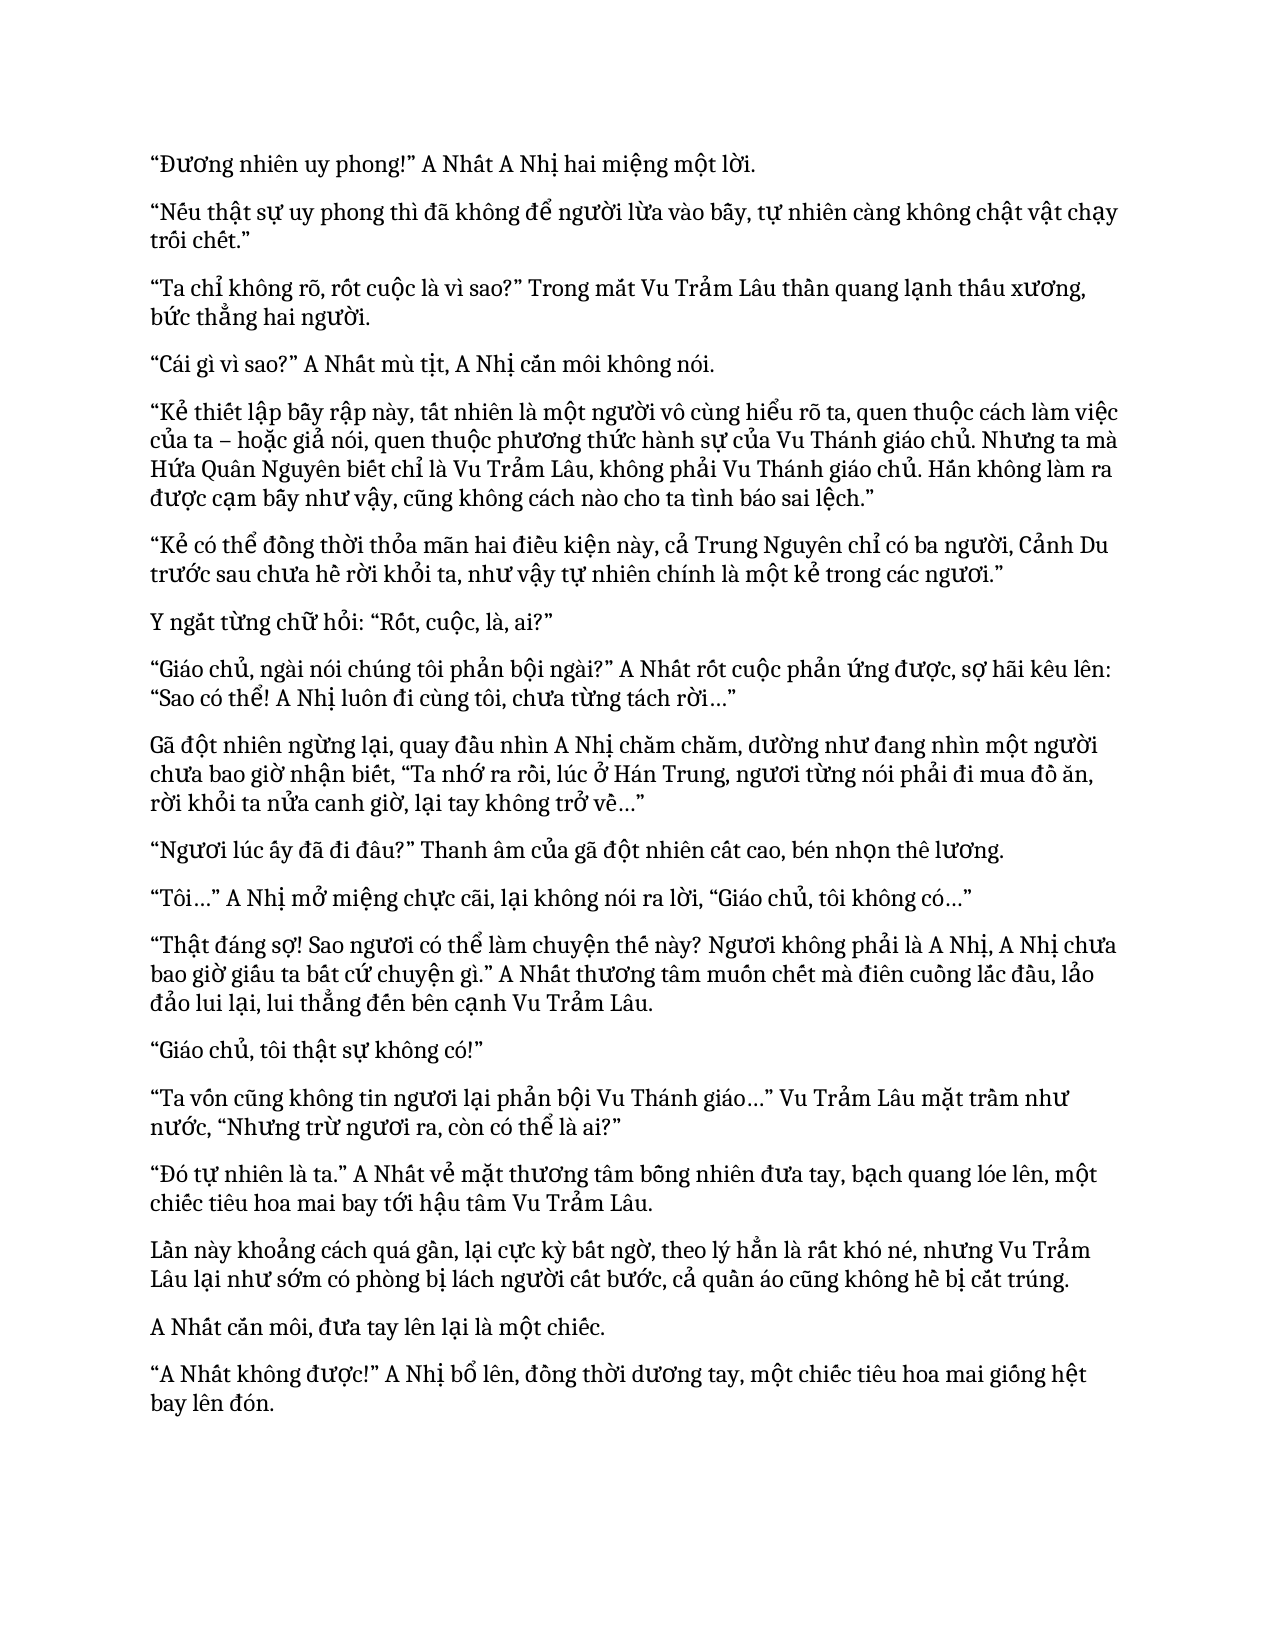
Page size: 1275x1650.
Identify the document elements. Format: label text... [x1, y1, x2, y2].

text Gã đột nhiên ngừng lại, quay đầu nhìn A Nhị chằm chằm, dường như đang nhìn một người chưa bao giờ nhận biết, “Ta nhớ ra rồi, lúc ở Hán Trung, ngươi từng nói phải đi mua đồ ăn, rời khỏi ta nửa canh giờ, lại tay không trở về…” [150, 731, 1125, 817]
text Lần này khoảng cách quá gần, lại cực kỳ bất ngờ, theo lý hẳn là rất khó né, nhưng Vu Trảm Lâu lại như sớm có phòng bị lách người cất bước, cả quần áo cũng không hề bị cắt trúng. [150, 1236, 1125, 1294]
text “Đó tự nhiên là ta.” A Nhất vẻ mặt thương tâm bỗng nhiên đưa tay, bạch quang lóe lên, một chiếc tiêu hoa mai bay tới hậu tâm Vu Trảm Lâu. [150, 1160, 1125, 1217]
text “Giáo chủ, ngài nói chúng tôi phản bội ngài?” A Nhất rốt cuộc phản ứng được, sợ hãi kêu lên: “Sao có thể! A Nhị luôn đi cùng tôi, chưa từng tách rời…” [150, 655, 1125, 712]
text “A Nhất không được!” A Nhị bổ lên, đồng thời dương tay, một chiếc tiêu hoa mai giống hệt bay lên đón. [150, 1360, 1125, 1417]
text “Ta vốn cũng không tin ngươi lại phản bội Vu Thánh giáo…” Vu Trảm Lâu mặt trầm như nước, “Nhưng trừ ngươi ra, còn có thể là ai?” [150, 1084, 1125, 1141]
text “Cái gì vì sao?” A Nhất mù tịt, A Nhị cắn môi không nói. [150, 350, 1125, 379]
text “Tôi…” A Nhị mở miệng chực cãi, lại không nói ra lời, “Giáo chủ, tôi không có…” [150, 884, 1125, 912]
text “Nếu thật sự uy phong thì đã không để người lừa vào bẫy, tự nhiên càng không chật vật chạy trối chết.” [150, 197, 1125, 255]
text “Kẻ thiết lập bẫy rập này, tất nhiên là một người vô cùng hiểu rõ ta, quen thuộc cách làm việc của ta – hoặc giả nói, quen thuộc phương thức hành sự của Vu Thánh giáo chủ. Nhưng ta mà Hứa Quân Nguyên biết chỉ là Vu Trảm Lâu, không phải Vu Thánh giáo chủ. Hắn không làm ra được cạm bẫy như vậy, cũng không cách nào cho ta tình báo sai lệch.” [150, 397, 1125, 512]
text “Kẻ có thể đồng thời thỏa mãn hai điều kiện này, cả Trung Nguyên chỉ có ba người, Cảnh Du trước sau chưa hề rời khỏi ta, như vậy tự nhiên chính là một kẻ trong các ngươi.” [150, 531, 1125, 589]
text “Đương nhiên uy phong!” A Nhất A Nhị hai miệng một lời. [150, 150, 1125, 179]
text Y ngắt từng chữ hỏi: “Rốt, cuộc, là, ai?” [150, 607, 1125, 636]
text “Ngươi lúc ấy đã đi đâu?” Thanh âm của gã đột nhiên cất cao, bén nhọn thê lương. [150, 836, 1125, 865]
text “Giáo chủ, tôi thật sự không có!” [150, 1036, 1125, 1065]
text A Nhất cắn môi, đưa tay lên lại là một chiếc. [150, 1312, 1125, 1341]
text “Thật đáng sợ! Sao ngươi có thể làm chuyện thế này? Ngươi không phải là A Nhị, A Nhị chưa bao giờ giấu ta bất cứ chuyện gì.” A Nhất thương tâm muốn chết mà điên cuồng lắc đầu, lảo đảo lui lại, lui thẳng đến bên cạnh Vu Trảm Lâu. [150, 931, 1125, 1017]
text “Ta chỉ không rõ, rốt cuộc là vì sao?” Trong mắt Vu Trảm Lâu thần quang lạnh thấu xương, bức thẳng hai người. [150, 274, 1125, 331]
